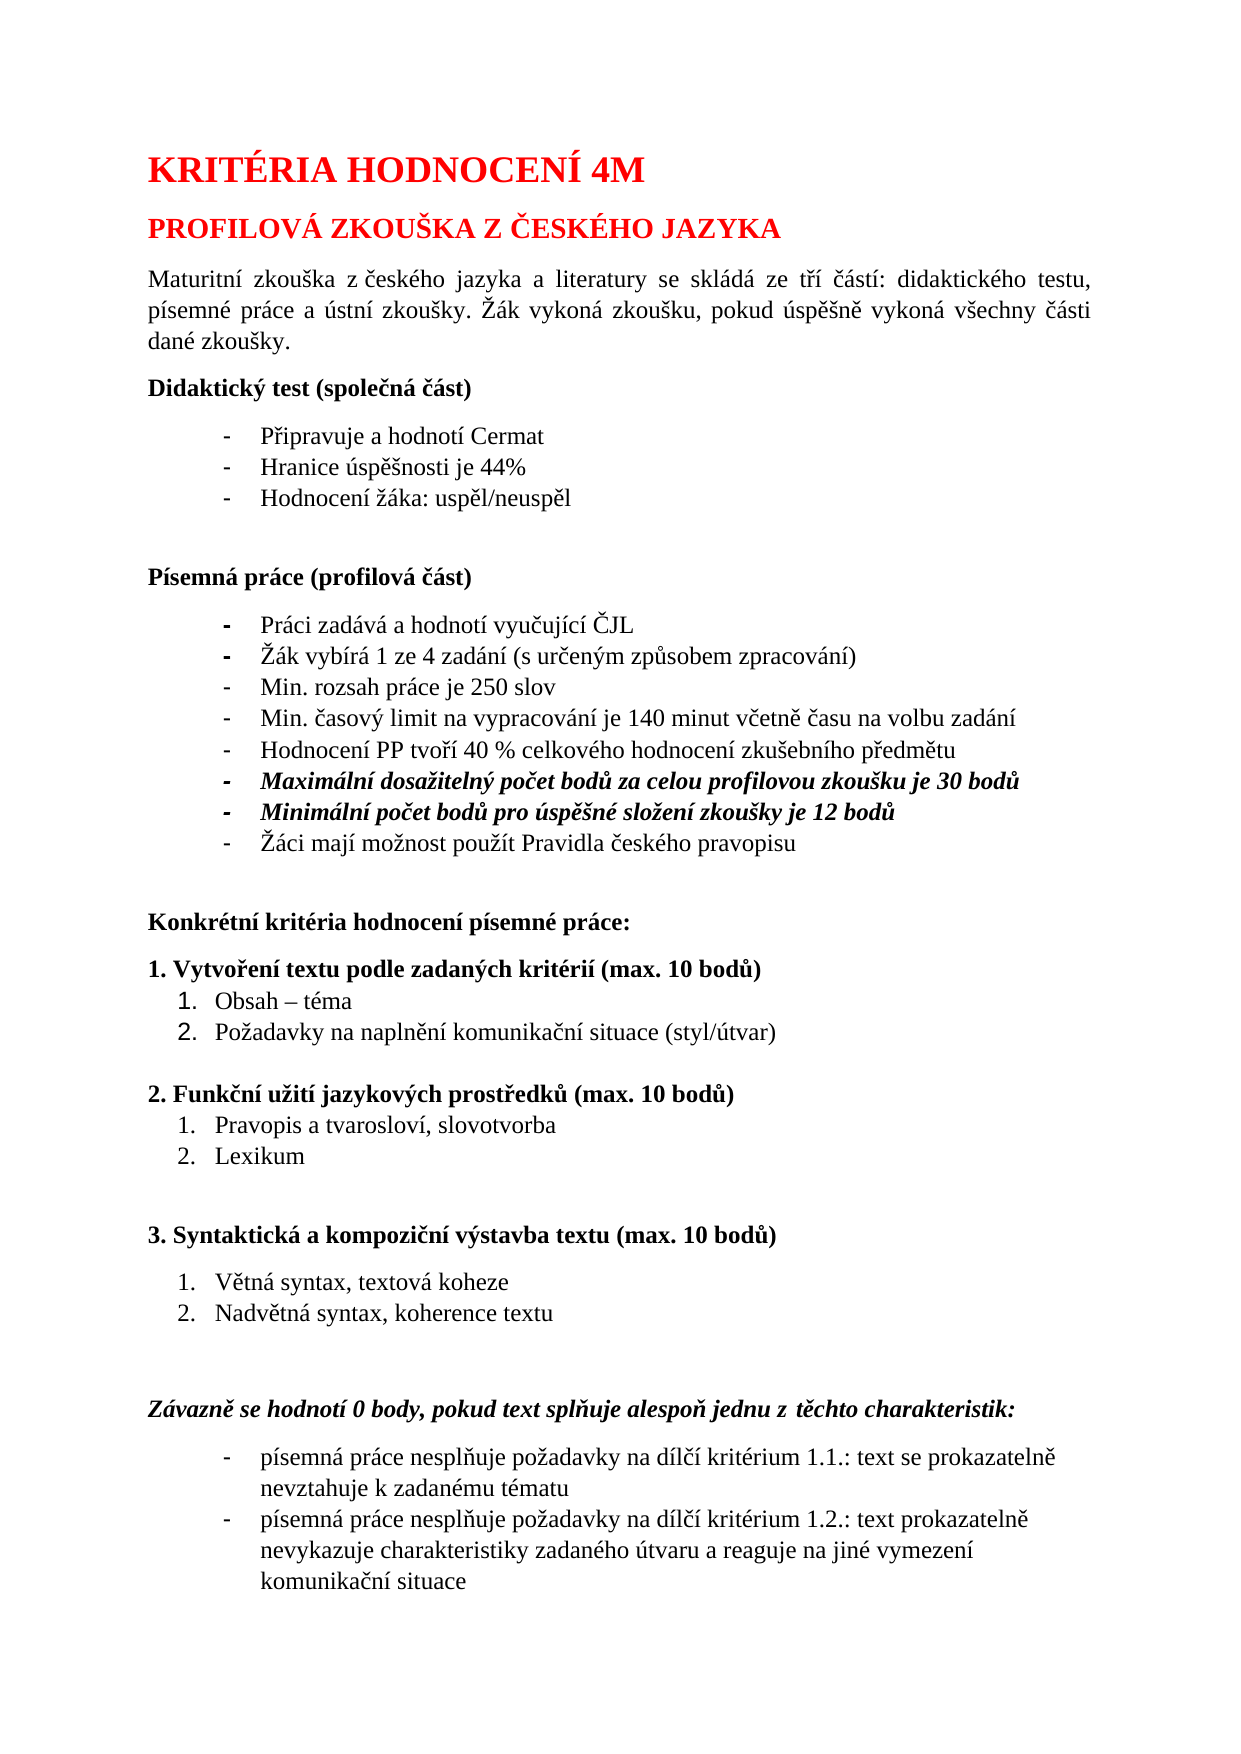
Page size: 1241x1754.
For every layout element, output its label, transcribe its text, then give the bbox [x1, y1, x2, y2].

text Závazně se hodnotí 0 body, pokud text splňuje alespoň jednu z těchto charakteristik: [148, 1394, 1093, 1423]
text PROFILOVÁ ZKOUŠKA Z ČESKÉHO JAZYKA [148, 211, 1093, 244]
list 2. Funkční užití jazykových prostředků (max. 10 bodů) [148, 1079, 1093, 1108]
list Obsah – téma [177, 986, 1093, 1014]
list Lexikum [177, 1141, 1093, 1170]
text Konkrétní kritéria hodnocení písemné práce: [148, 907, 1093, 936]
list Větná syntax, textová koheze [177, 1267, 1093, 1296]
text KRITÉRIA HODNOCENÍ 4M [148, 148, 1093, 191]
list Práci zadává a hodnotí vyučující ČJL [223, 610, 1093, 639]
text Didaktický test (společná část) [148, 373, 1093, 402]
list Pravopis a tvarosloví, slovotvorba [177, 1110, 1093, 1139]
list Maximální dosažitelný počet bodů za celou profilovou zkoušku je 30 bodů [223, 766, 1093, 794]
text Maturitní zkouška z českého jazyka a literatury se skládá ze tří částí: didaktického testu, písemné práce a ústní zkoušky. Žák vykoná zkoušku, pokud úspěšně vykoná všechny části dané zkoušky. [148, 264, 1093, 354]
text 3. Syntaktická a kompoziční výstavba textu (max. 10 bodů) [148, 1220, 1093, 1248]
list písemná práce nesplňuje požadavky na dílčí kritérium 1.2.: text prokazatelně nevykazuje charakteristiky zadaného útvaru a reaguje na jiné vymezení komunikační situace [223, 1504, 1093, 1595]
list Požadavky na naplnění komunikační situace (styl/útvar) [177, 1017, 1093, 1046]
list Min. časový limit na vypracování je 140 minut včetně času na volbu zadání [223, 703, 1093, 732]
list Žák vybírá 1 ze 4 zadání (s určeným způsobem zpracování) [223, 641, 1093, 670]
list písemná práce nesplňuje požadavky na dílčí kritérium 1.1.: text se prokazatelně nevztahuje k zadanému tématu [223, 1442, 1093, 1502]
text Písemná práce (profilová část) [148, 562, 1093, 591]
list Hranice úspěšnosti je 44% [223, 452, 1093, 481]
list Min. rozsah práce je 250 slov [223, 672, 1093, 701]
list Hodnocení žáka: uspěl/neuspěl [223, 483, 1093, 512]
list Připravuje a hodnotí Cermat [223, 421, 1093, 450]
list Žáci mají možnost použít Pravidla českého pravopisu [223, 828, 1093, 857]
list Minimální počet bodů pro úspěšné složení zkoušky je 12 bodů [223, 797, 1093, 826]
list Nadvětná syntax, koherence textu [177, 1298, 1093, 1327]
list Hodnocení PP tvoří 40 % celkového hodnocení zkušebního předmětu [223, 734, 1093, 763]
list 1. Vytvoření textu podle zadaných kritérií (max. 10 bodů) [148, 954, 1093, 983]
